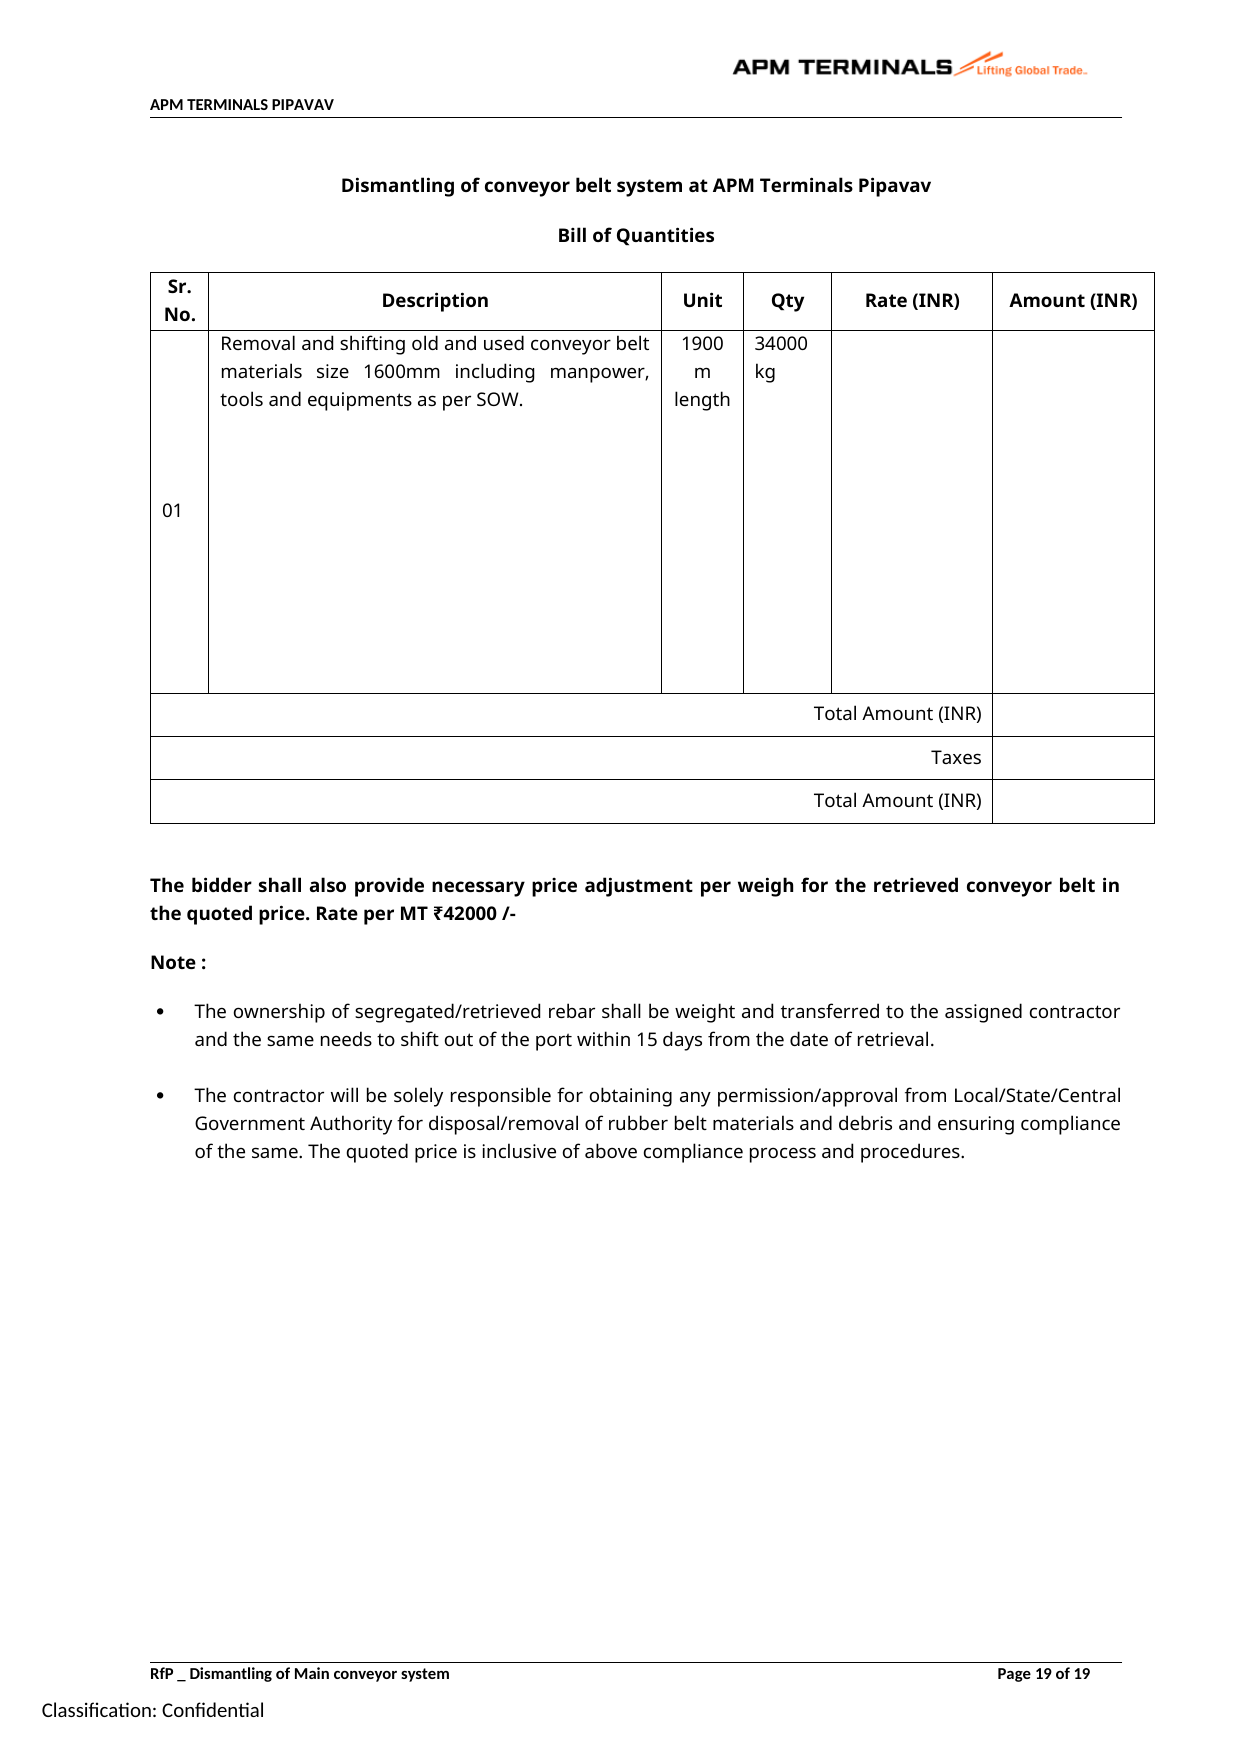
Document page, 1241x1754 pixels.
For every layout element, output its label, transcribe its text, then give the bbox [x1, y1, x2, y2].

table_cell [993, 694, 1154, 736]
table_header Qty [744, 273, 831, 329]
table_cell [993, 780, 1154, 822]
text Dismantling of conveyor belt system at APM Terminals Pipavav [150, 172, 1122, 198]
list The ownership of segregated/retrieved rebar shall be weight and transferred to the assigned contractor and the same needs to shift out of the port within 15 days from the date of retrieval. [157, 998, 1122, 1052]
text Note : [150, 949, 1122, 975]
table_header Sr. No. [151, 273, 208, 329]
table_header Description [209, 273, 661, 329]
table_cell 1900 m length [662, 331, 743, 692]
table_cell 34000 kg [744, 331, 831, 692]
table_cell Total Amount (INR) [151, 780, 992, 822]
table_cell Taxes [151, 737, 992, 779]
table_header Unit [662, 273, 743, 329]
text Bill of Quantities [150, 222, 1122, 248]
table_header Rate (INR) [832, 273, 992, 329]
table_header Amount (INR) [993, 273, 1154, 329]
table_cell [993, 737, 1154, 779]
text The bidder shall also provide necessary price adjustment per weigh for the retrieved conveyor belt in the quoted price. Rate per MT ₹42000 /- [150, 872, 1122, 926]
table_cell 01 [151, 331, 208, 692]
list The contractor will be solely responsible for obtaining any permission/approval from Local/State/Central Government Authority for disposal/removal of rubber belt materials and debris and ensuring compliance of the same. The quoted price is inclusive of above compliance process and procedures. [157, 1082, 1122, 1164]
table_cell [832, 331, 992, 692]
table_cell Removal and shifting old and used conveyor belt materials size 1600mm including manpower, tools and equipments as per SOW. [209, 331, 661, 692]
table_cell [993, 331, 1154, 692]
picture [719, 39, 1095, 90]
table_cell Total Amount (INR) [151, 694, 992, 736]
